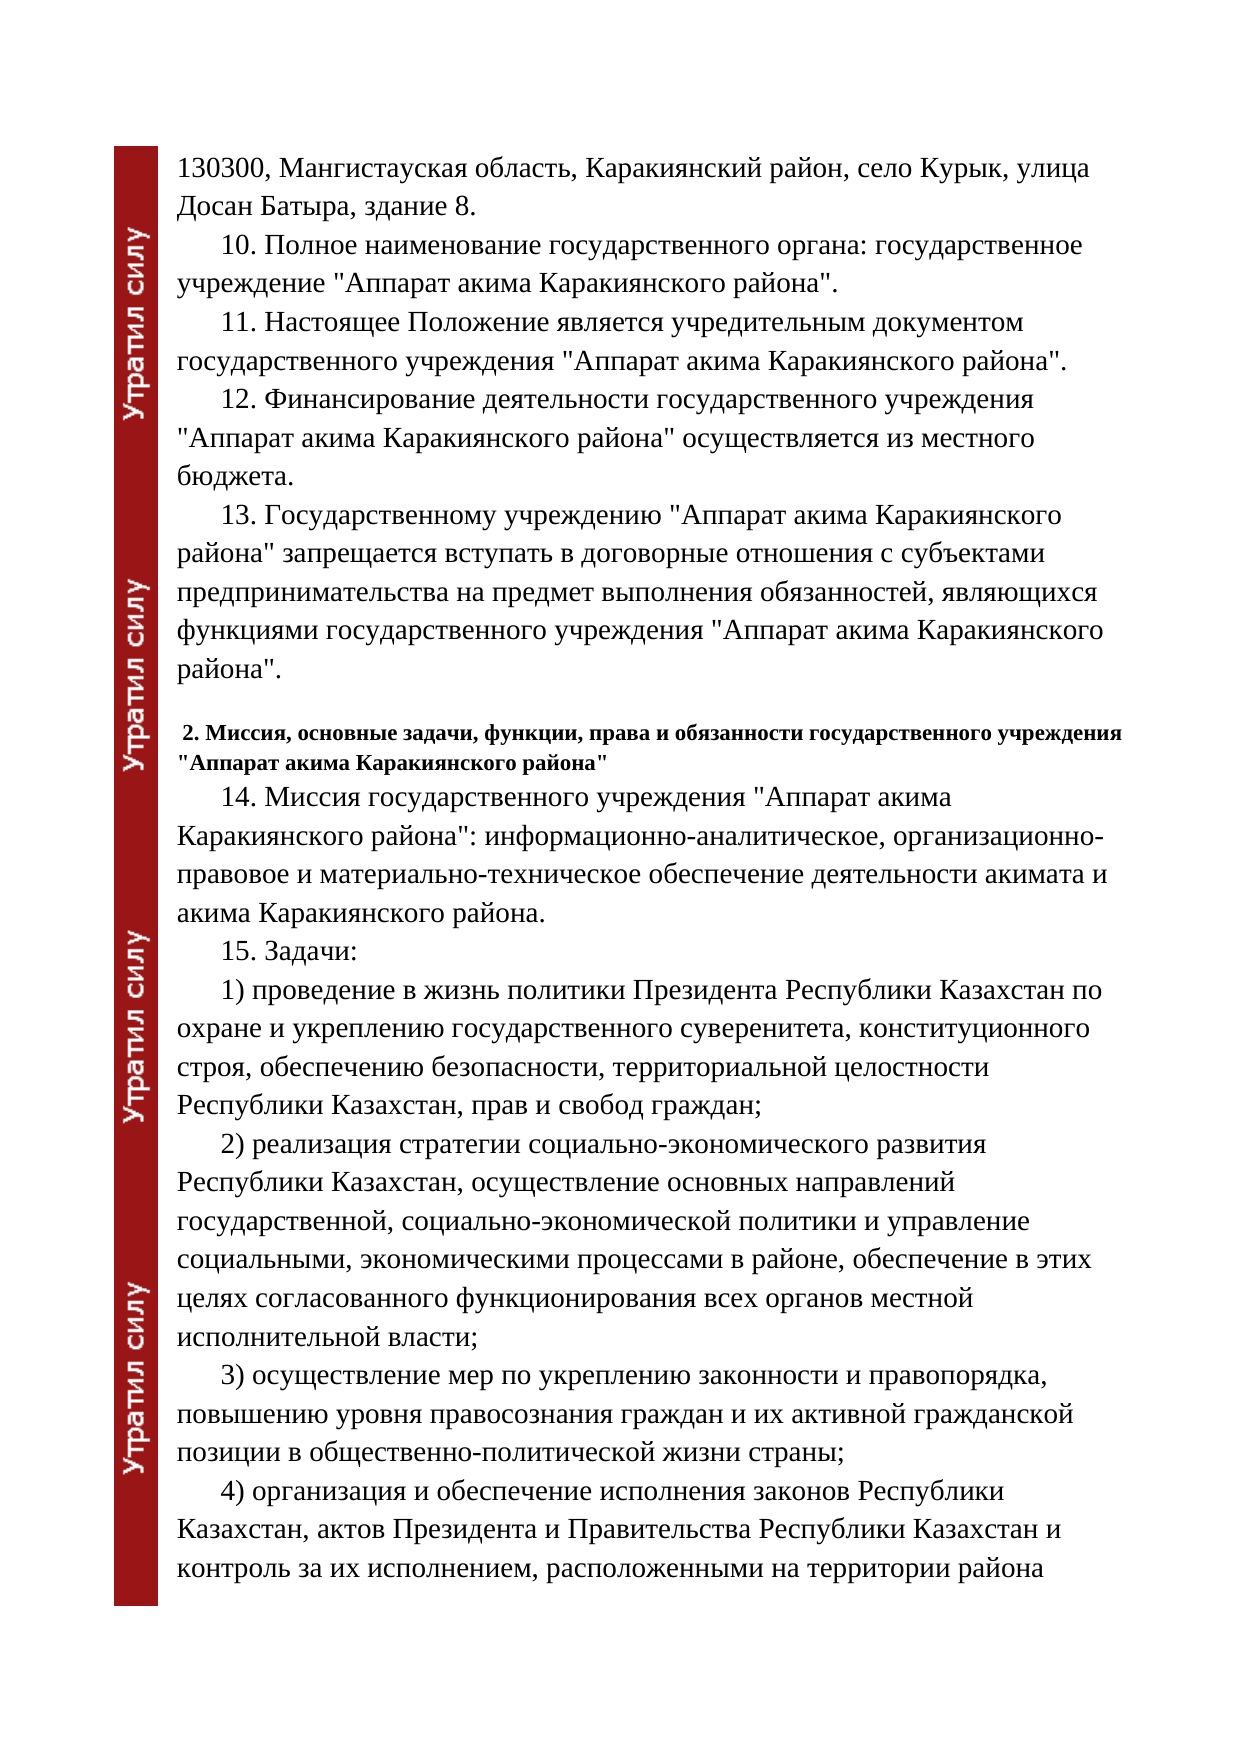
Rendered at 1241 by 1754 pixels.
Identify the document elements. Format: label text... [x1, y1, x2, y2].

picture [114, 775, 158, 779]
picture [114, 146, 158, 150]
picture [114, 1583, 158, 1606]
picture [114, 715, 158, 719]
text 2. Миссия, основные задачи, функции, права и обязанности государственного учреждения "Аппарат акима Каракиянского района" [112, 719, 1128, 775]
